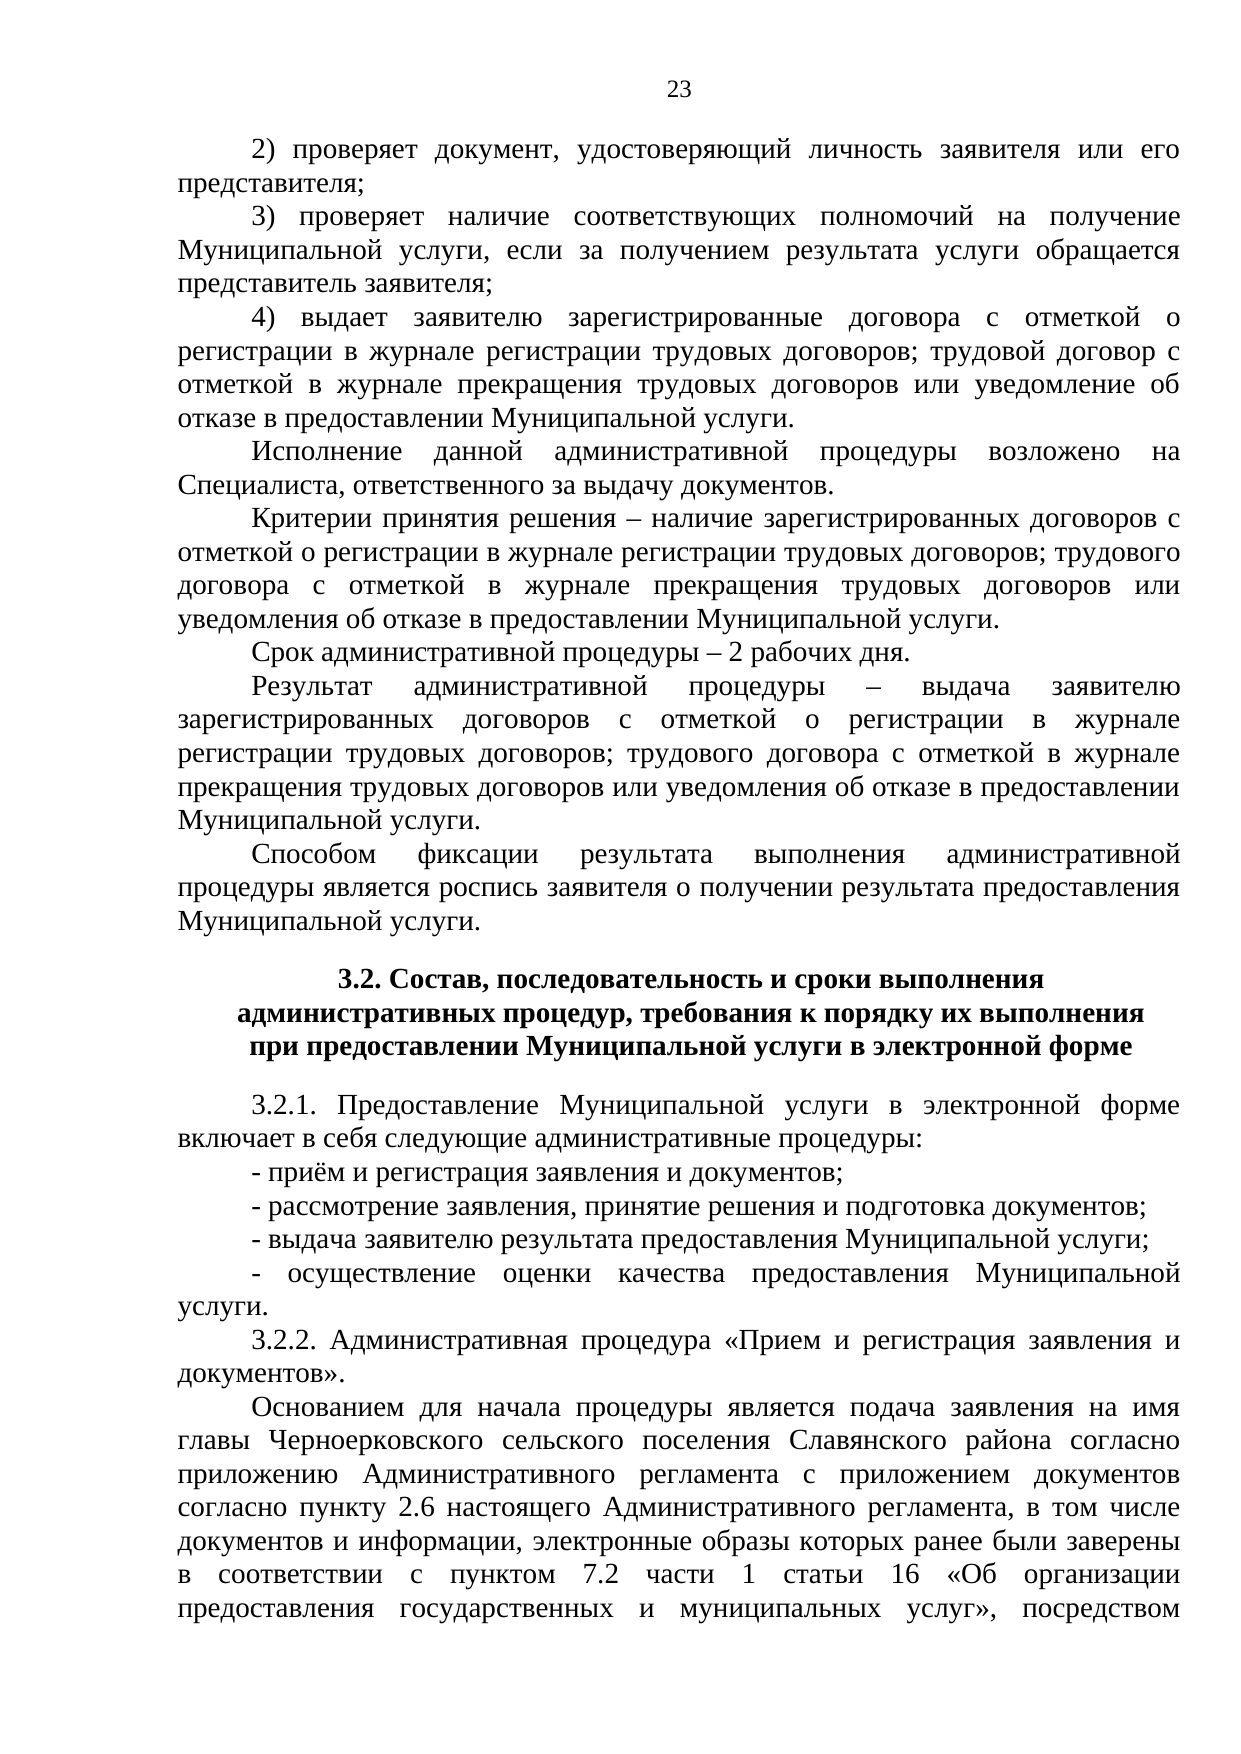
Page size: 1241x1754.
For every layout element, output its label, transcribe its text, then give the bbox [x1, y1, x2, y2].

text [177, 1389, 1181, 1624]
text - осуществление оценки качества предоставления Муниципальной услуги. [177, 1255, 1181, 1322]
text Исполнение данной административной процедуры возложено на Специалиста, ответственного за выдачу документов. [177, 433, 1181, 500]
text 3.2.1. Предоставление Муниципальной услуги в электронной форме включает в себя следующие административные процедуры: [177, 1087, 1181, 1154]
text Критерии принятия решения – наличие зарегистрированных договоров с отметкой о регистрации в журнале регистрации трудовых договоров; трудового договора с отметкой в журнале прекращения трудовых договоров или уведомления об отказе в предоставлении Муниципальной услуги. [177, 500, 1181, 634]
text Срок административной процедуры – 2 рабочих дня. [177, 634, 1181, 668]
text 3.2. Состав, последовательность и сроки выполнения административных процедур, требования к порядку их выполнения при предоставлении Муниципальной услуги в электронной форме [230, 961, 1152, 1062]
text 2) проверяет документ, удостоверяющий личность заявителя или его представителя; [177, 131, 1181, 198]
text - приём и регистрация заявления и документов; [177, 1154, 1181, 1188]
text - рассмотрение заявления, принятие решения и подготовка документов; [177, 1188, 1181, 1221]
text 4) выдает заявителю зарегистрированные договора с отметкой о регистрации в журнале регистрации трудовых договоров; трудовой договор с отметкой в журнале прекращения трудовых договоров или уведомление об отказе в предоставлении Муниципальной услуги. [177, 299, 1181, 433]
text - выдача заявителю результата предоставления Муниципальной услуги; [177, 1221, 1181, 1255]
text 3) проверяет наличие соответствующих полномочий на получение Муниципальной услуги, если за получением результата услуги обращается представитель заявителя; [177, 198, 1181, 299]
text Способом фиксации результата выполнения административной процедуры является роспись заявителя о получении результата предоставления Муниципальной услуги. [177, 836, 1181, 936]
text Результат административной процедуры – выдача заявителю зарегистрированных договоров с отметкой о регистрации в журнале регистрации трудовых договоров; трудового договора с отметкой в журнале прекращения трудовых договоров или уведомления об отказе в предоставлении Муниципальной услуги. [177, 668, 1181, 836]
text 3.2.2. Административная процедура «Прием и регистрация заявления и документов». [177, 1322, 1181, 1389]
